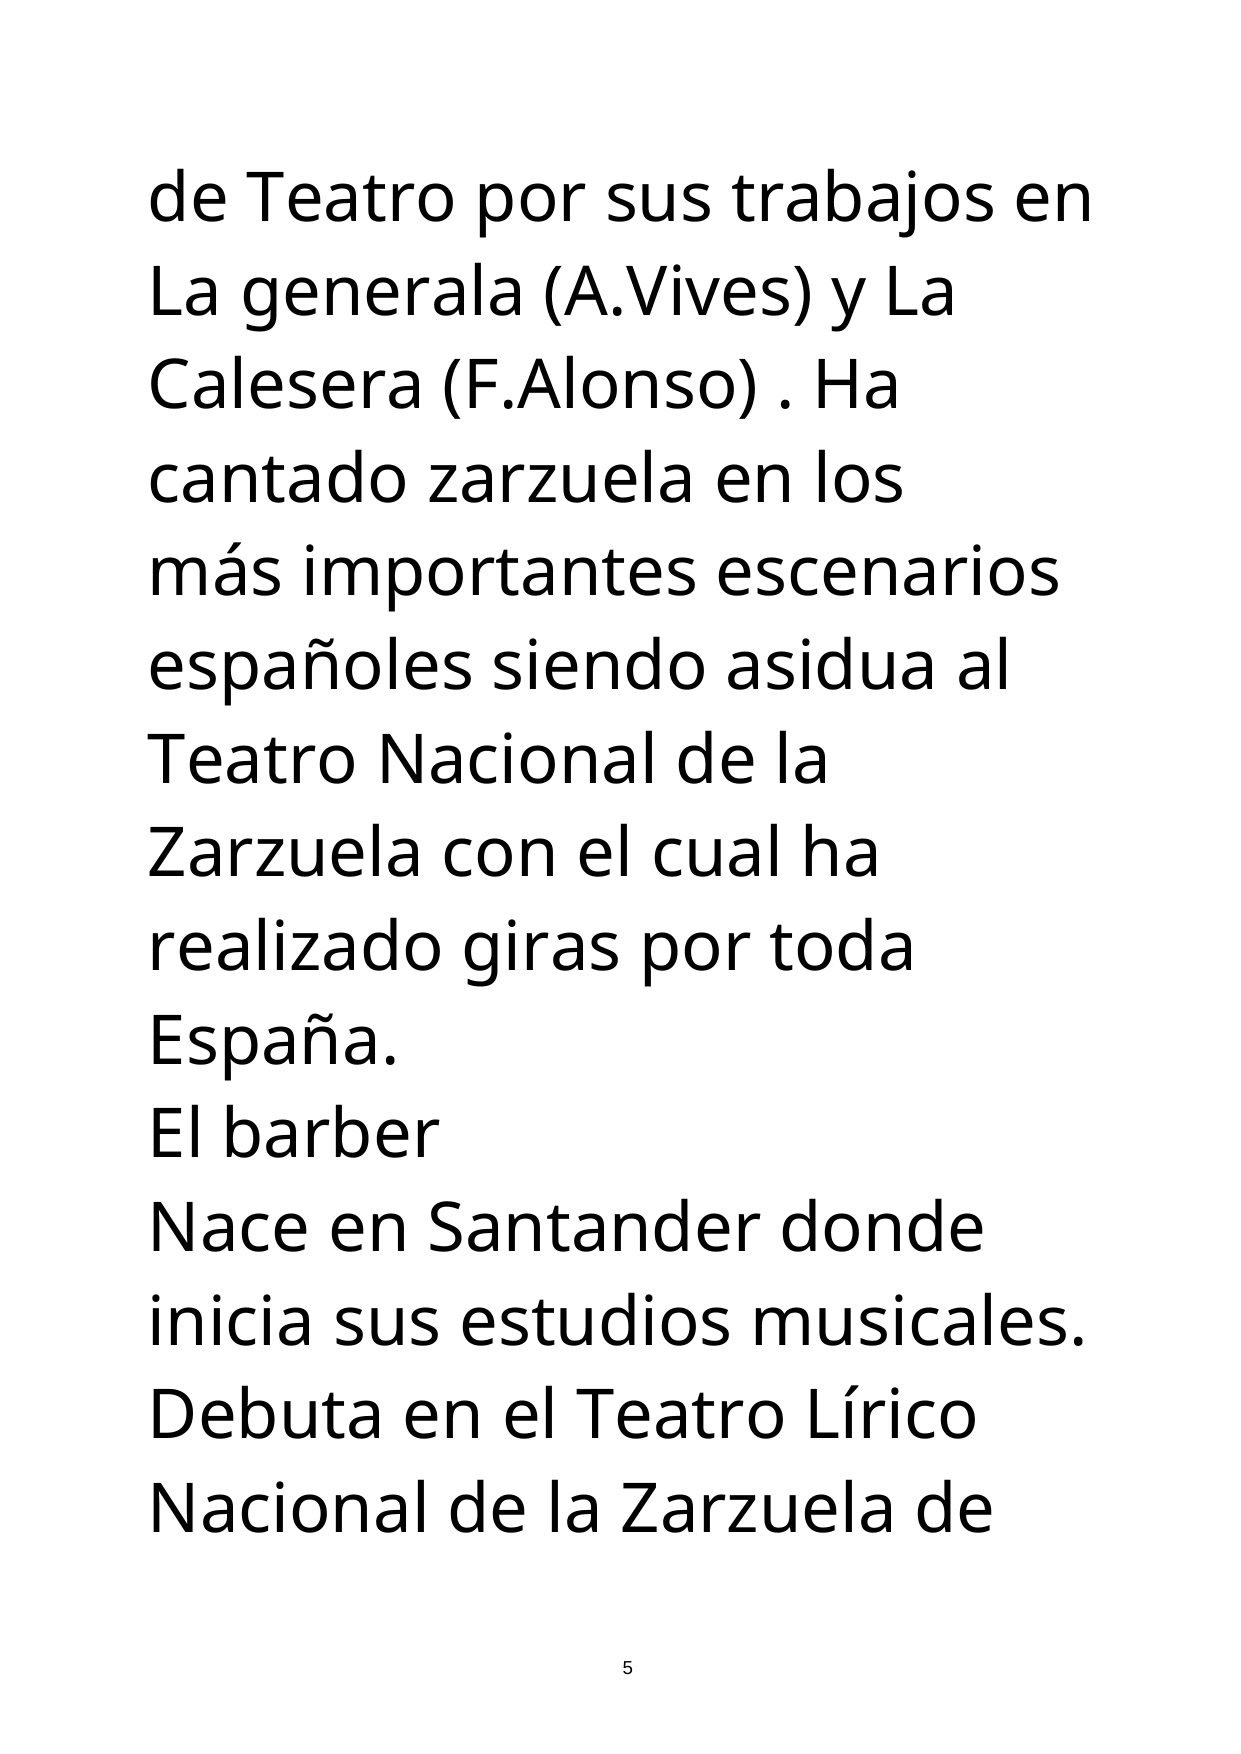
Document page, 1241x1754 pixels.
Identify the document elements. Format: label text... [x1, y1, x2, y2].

text El barber [148, 1084, 1107, 1178]
text Nace en Santander donde inicia sus estudios musicales. [148, 1178, 1107, 1365]
text de Teatro por sus trabajos en La generala (A.Vives) y La Calesera (F.Alonso) . Ha cantado zarzuela en los [148, 148, 1107, 522]
text más importantes escenarios españoles siendo asidua al Teatro Nacional de la Zarzuela con el cual ha [148, 522, 1107, 897]
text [148, 1365, 1107, 1552]
text realizado giras por toda España. [148, 897, 1107, 1084]
